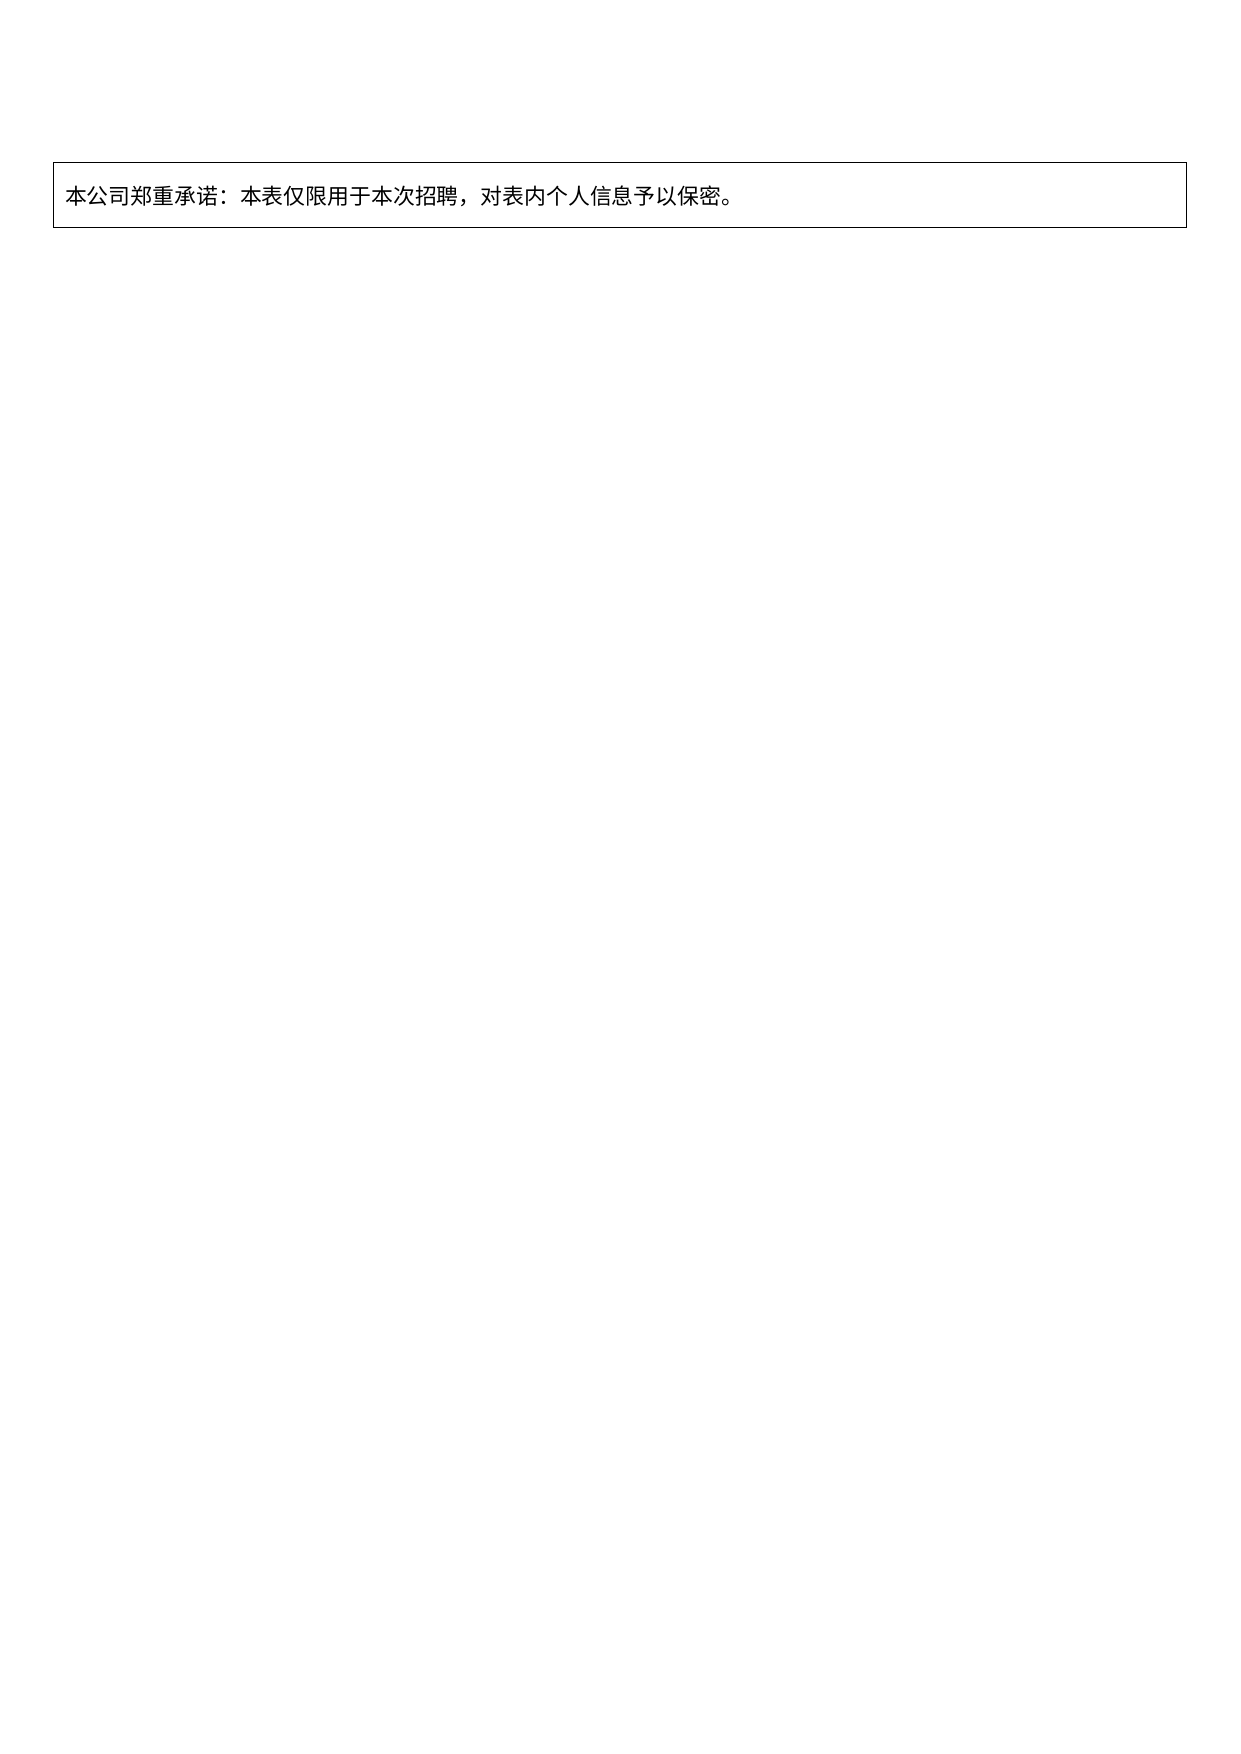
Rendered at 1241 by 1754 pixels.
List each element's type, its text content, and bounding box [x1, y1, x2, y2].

table_cell 本公司郑重承诺：本表仅限用于本次招聘，对表内个人信息予以保密。 [54, 163, 1186, 227]
